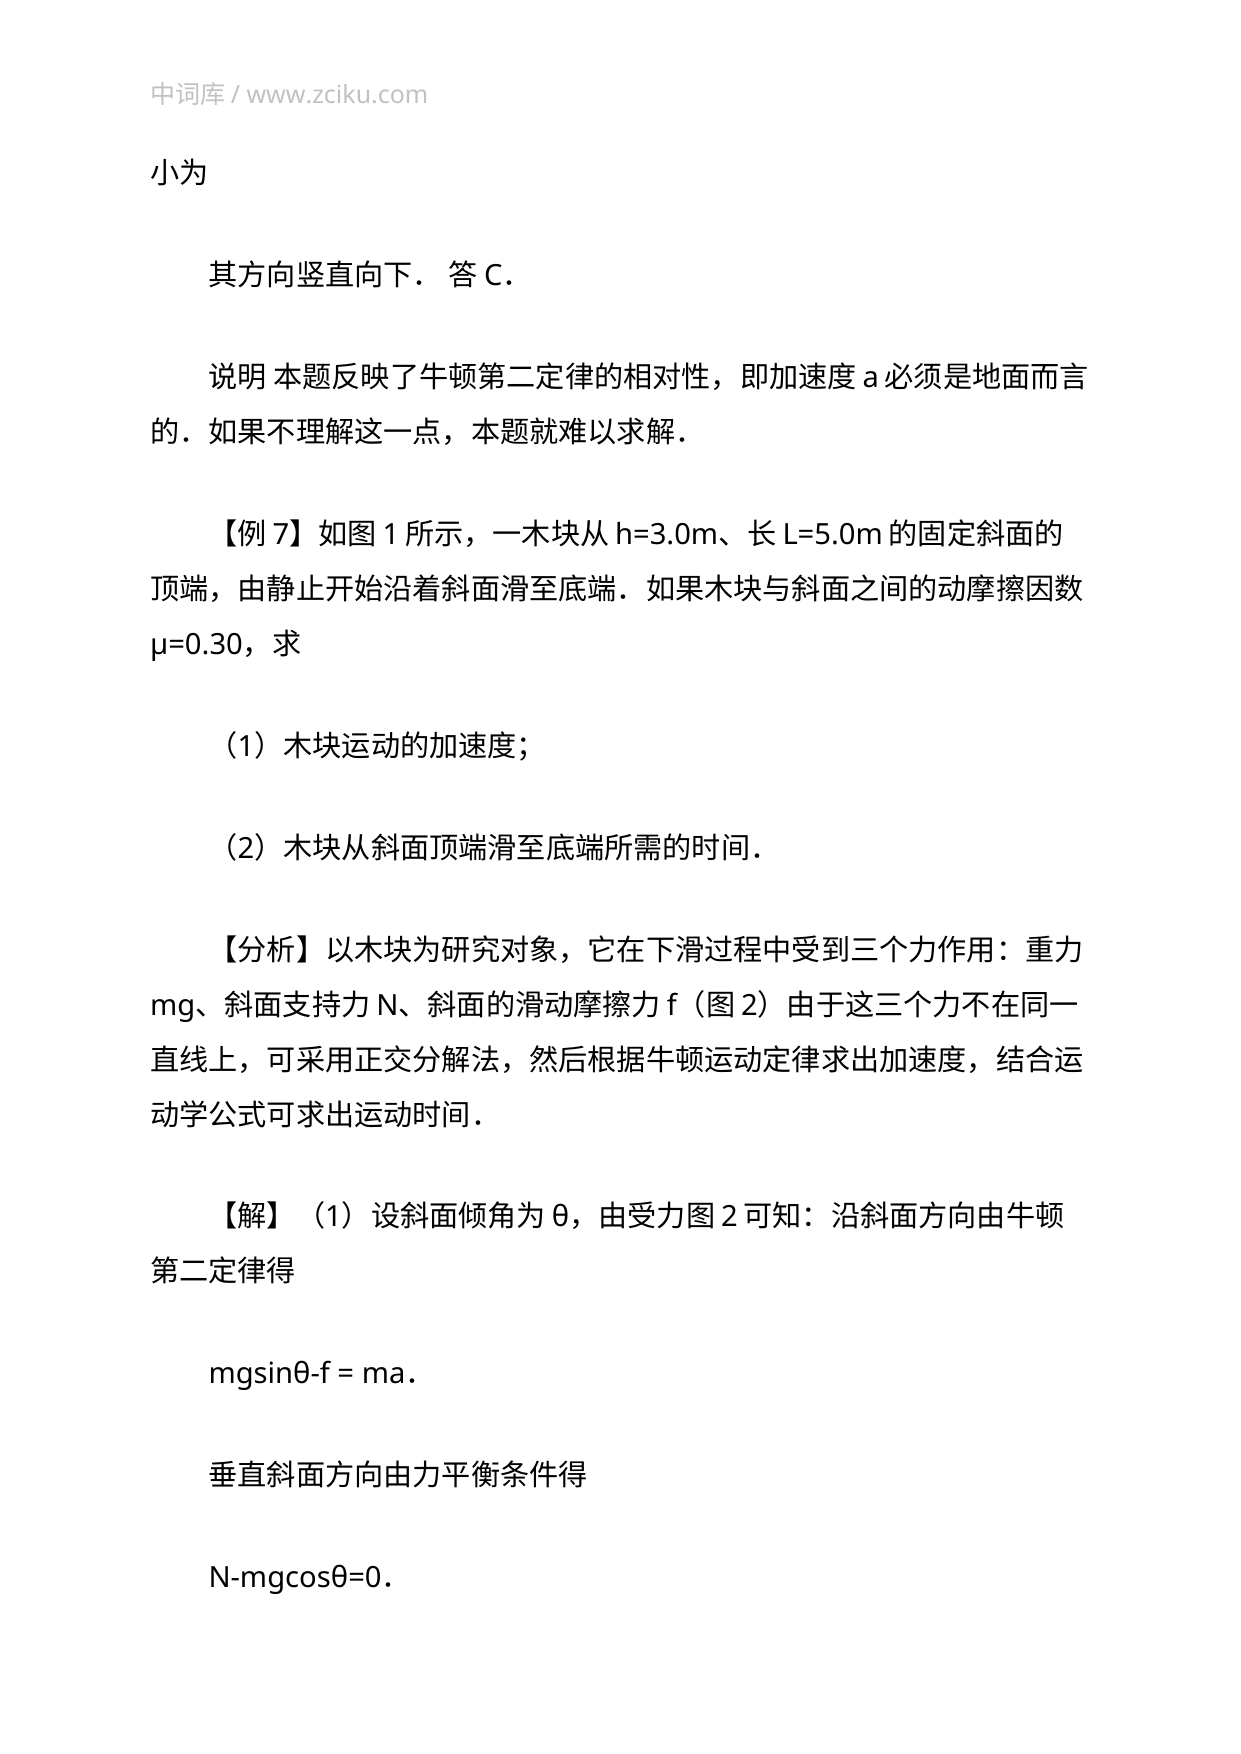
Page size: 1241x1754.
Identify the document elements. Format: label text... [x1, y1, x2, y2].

text 【分析】以木块为研究对象，它在下滑过程中受到三个力作用：重力mg、斜面支持力N、斜面的滑动摩擦力f（图2）由于这三个力不在同一直线上，可采用正交分解法，然后根据牛顿运动定律求出加速度，结合运动学公式可求出运动时间． [150, 926, 1090, 1133]
text 垂直斜面方向由力平衡条件得 [150, 1452, 1090, 1494]
text 【解】（1）设斜面倾角为θ，由受力图2可知：沿斜面方向由牛顿第二定律得 [150, 1193, 1090, 1290]
text 其方向竖直向下． 答 C． [150, 252, 1090, 294]
text 【例7】如图1所示，一木块从h=3.0m、长L=5.0m的固定斜面的顶端，由静止开始沿着斜面滑至底端．如果木块与斜面之间的动摩擦因数μ=0.30，求 [150, 511, 1090, 663]
text N-mgcosθ=0． [150, 1553, 1090, 1596]
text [150, 150, 1090, 192]
text mgsinθ-f = ma． [150, 1350, 1090, 1392]
text 说明 本题反映了牛顿第二定律的相对性，即加速度a必须是地面而言的．如果不理解这一点，本题就难以求解． [150, 354, 1090, 451]
text （2）木块从斜面顶端滑至底端所需的时间． [150, 824, 1090, 867]
text （1）木块运动的加速度； [150, 722, 1090, 765]
